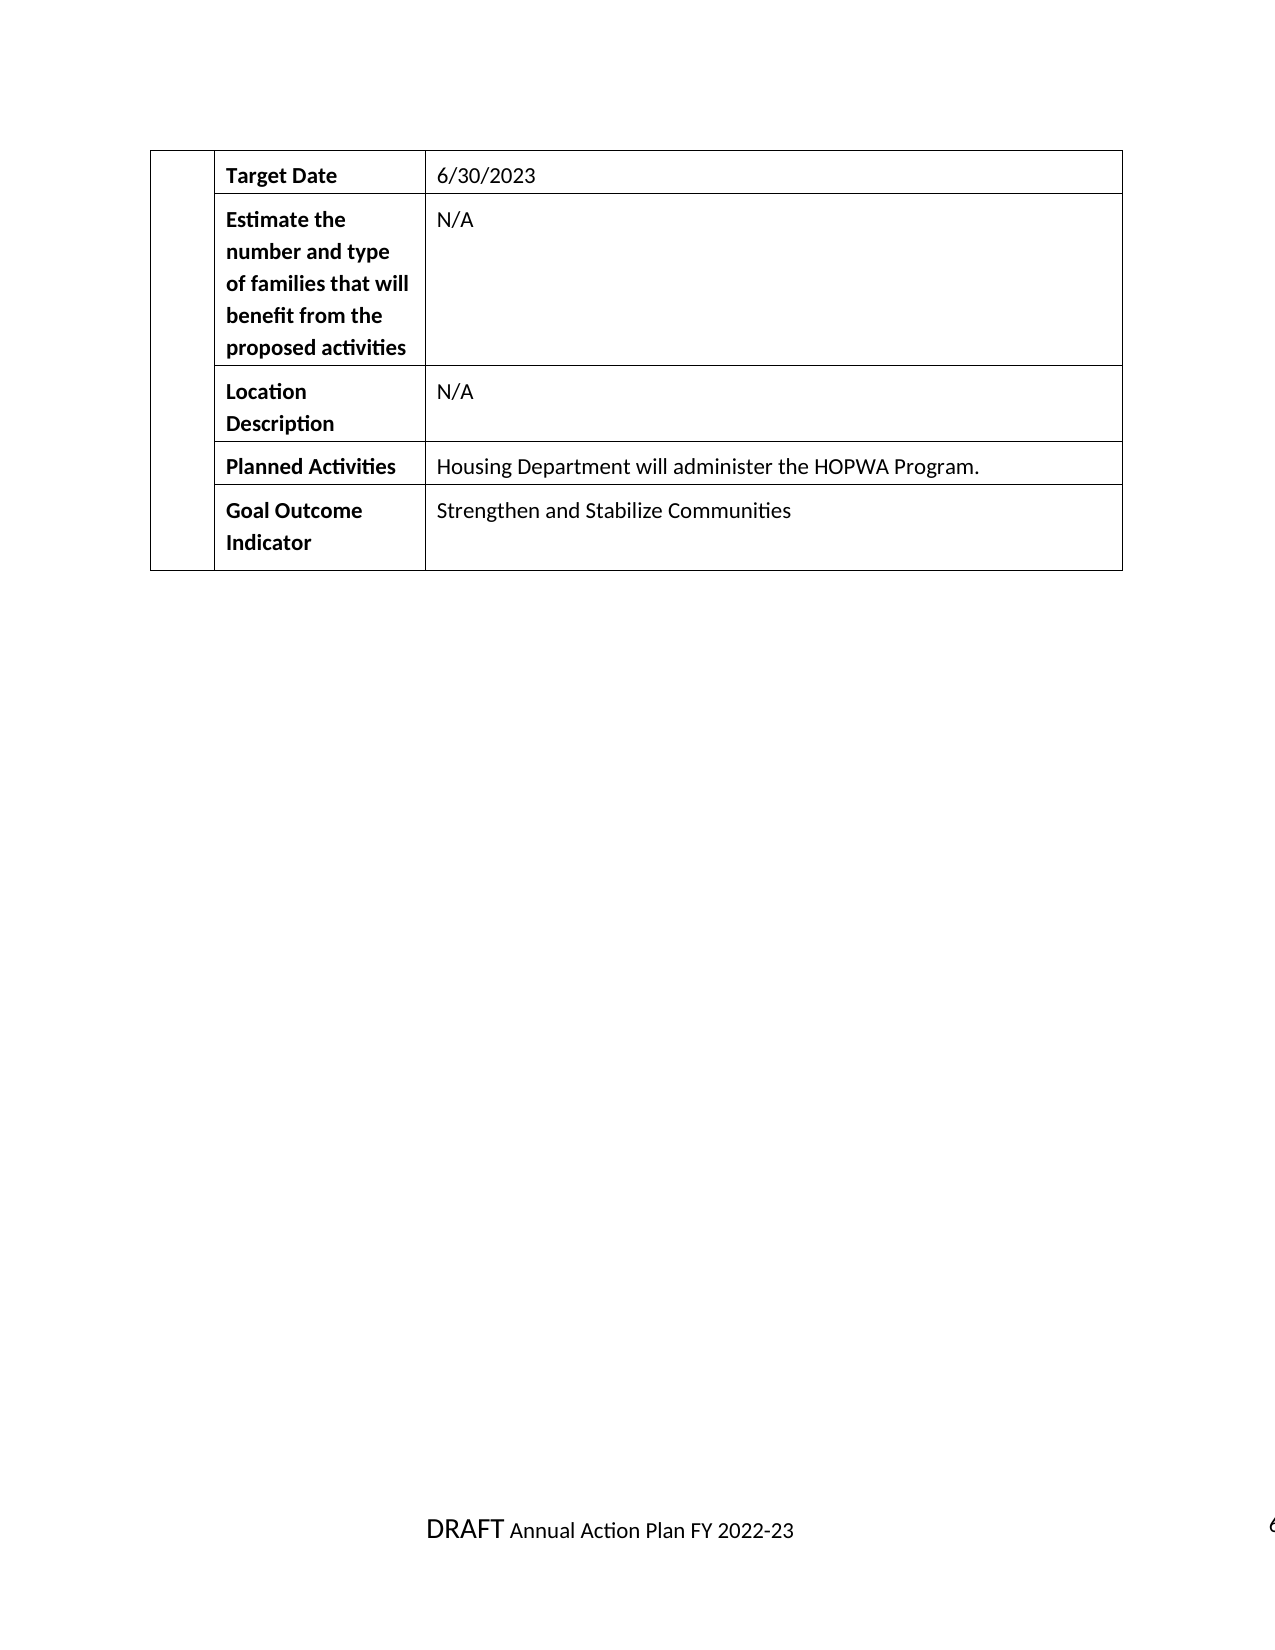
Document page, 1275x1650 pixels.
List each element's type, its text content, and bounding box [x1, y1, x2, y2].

table_cell Goal Outcome Indicator [215, 485, 425, 570]
table_cell Location Description [215, 366, 425, 441]
table_cell 6/30/2023 [426, 151, 1122, 193]
table_cell N/A [426, 194, 1122, 365]
table_cell Housing Department will administer the HOPWA Program. [426, 442, 1122, 484]
table_cell Strengthen and Stabilize Communities [426, 485, 1122, 570]
table_cell Estimate the number and type of families that will benefit from the proposed activities [215, 194, 425, 365]
table_cell Planned Activities [215, 442, 425, 484]
table_cell Target Date [215, 151, 425, 193]
table_cell N/A [426, 366, 1122, 441]
